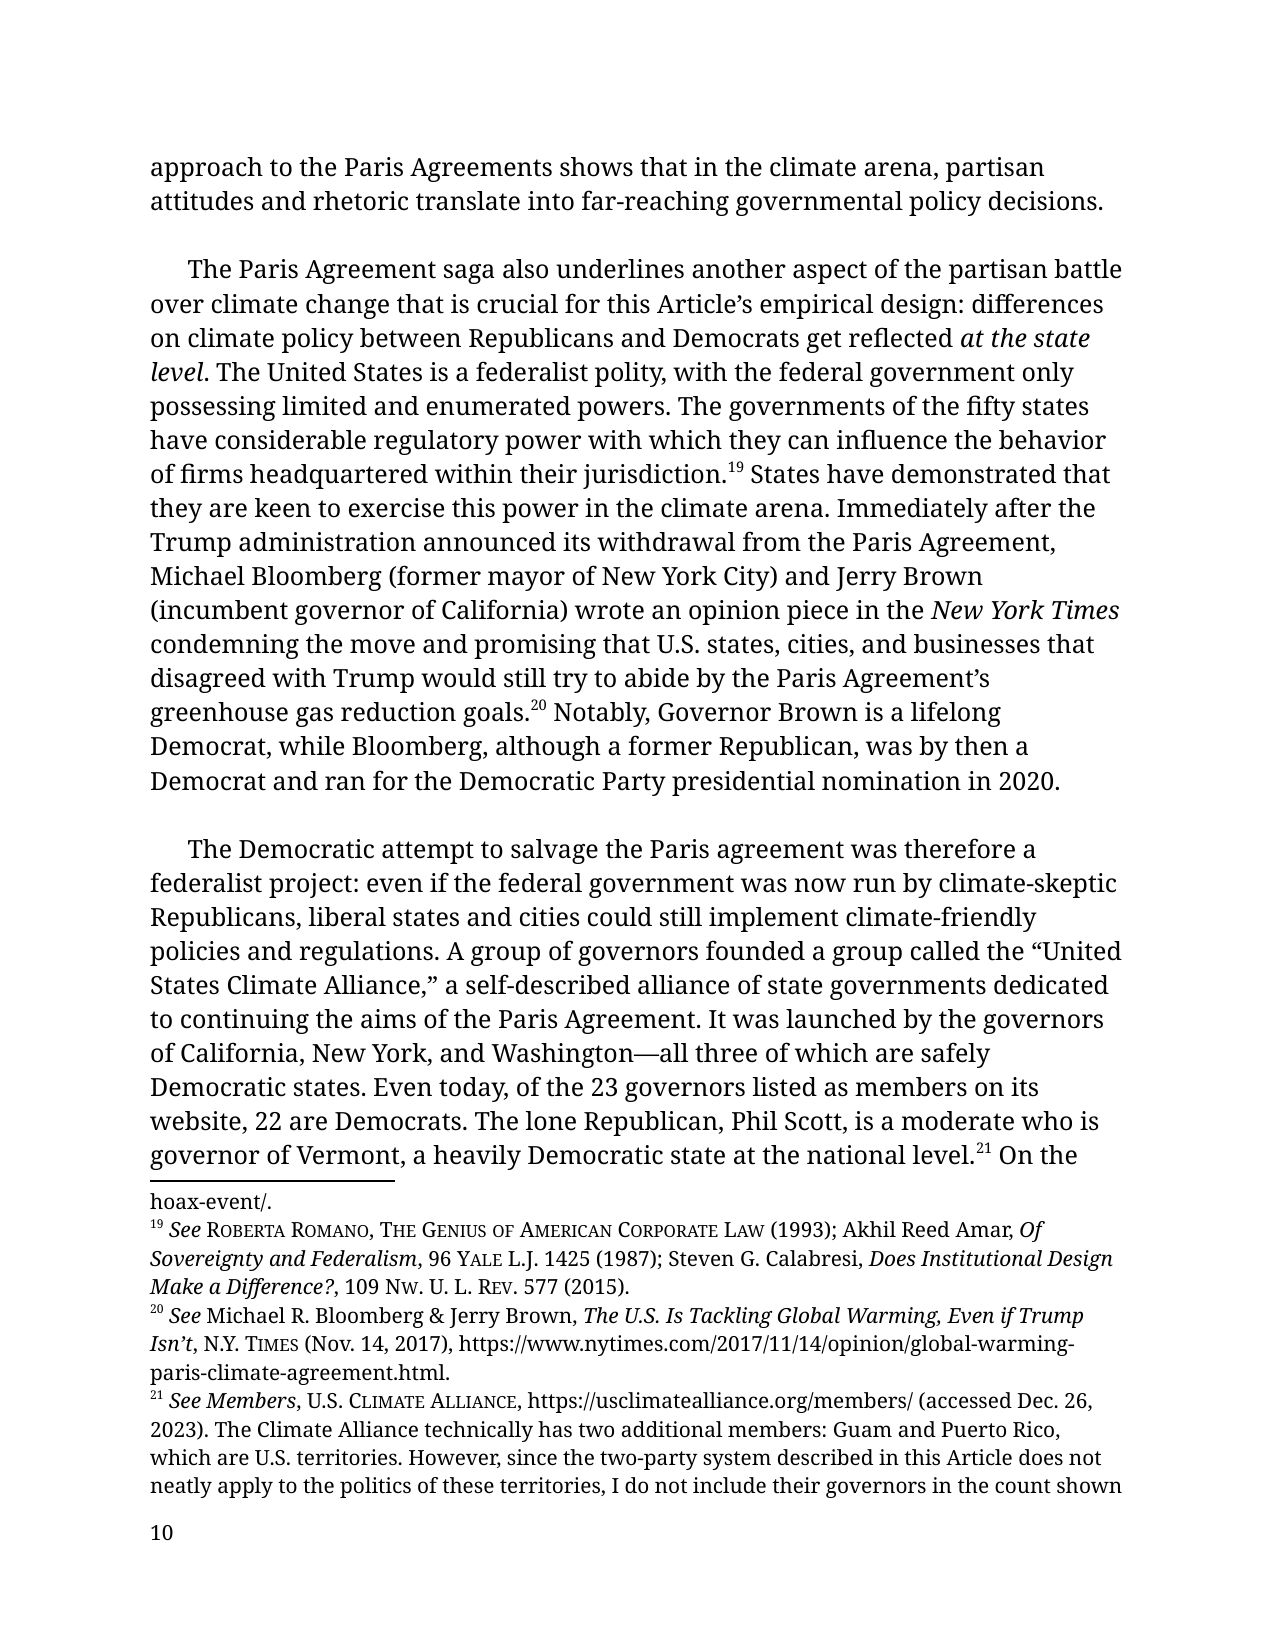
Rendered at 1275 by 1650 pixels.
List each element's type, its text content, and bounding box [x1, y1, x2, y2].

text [150, 831, 1125, 1172]
text The Paris Agreement saga also underlines another aspect of the partisan battle over climate change that is crucial for this Article’s empirical design: differences on climate policy between Republicans and Democrats get reflected at the state level. The United States is a federalist polity, with the federal government only possessing limited and enumerated powers. The governments of the fifty states have considerable regulatory power with which they can influence the behavior of firms headquartered within their jurisdiction. States have demonstrated that they are keen to exercise this power in the climate arena. Immediately after the Trump administration announced its withdrawal from the Paris Agreement, Michael Bloomberg (former mayor of New York City) and Jerry Brown (incumbent governor of California) wrote an opinion piece in the New York Times condemning the move and promising that U.S. states, cities, and businesses that disagreed with Trump would still try to abide by the Paris Agreement’s greenhouse gas reduction goals. Notably, Governor Brown is a lifelong Democrat, while Bloomberg, although a former Republican, was by then a Democrat and ran for the Democratic Party presidential nomination in 2020. [150, 252, 1125, 797]
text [150, 150, 1125, 218]
